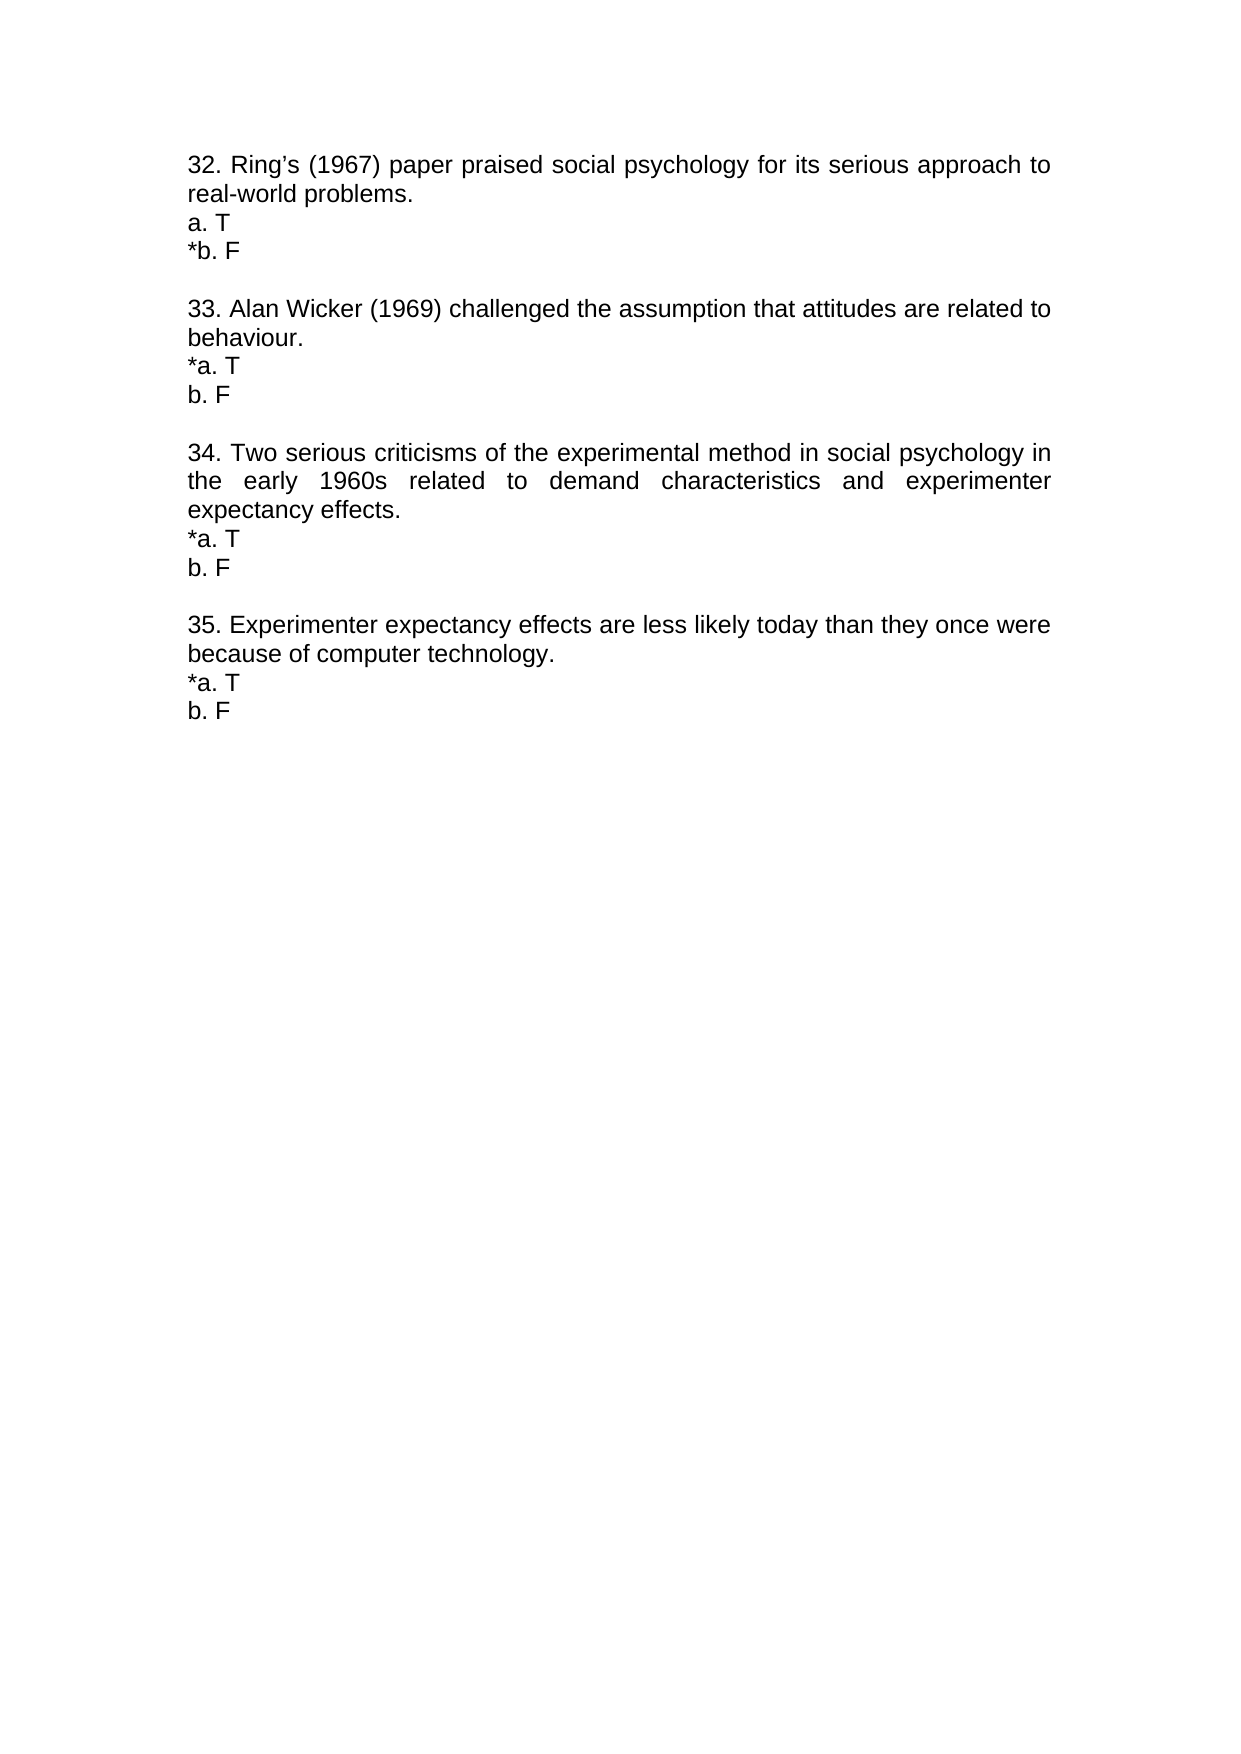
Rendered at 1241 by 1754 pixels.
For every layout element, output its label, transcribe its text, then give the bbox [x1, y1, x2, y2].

text b. F [187, 380, 1053, 409]
text 34. Two serious criticisms of the experimental method in social psychology in the early 1960s related to demand characteristics and experimenter expectancy effects. [187, 437, 1053, 524]
text 33. Alan Wicker (1969) challenged the assumption that attitudes are related to behaviour. [187, 294, 1053, 351]
text *a. T [187, 351, 1053, 380]
text 32. Ring’s (1967) paper praised social psychology for its serious approach to real-world problems. [187, 150, 1053, 207]
text 35. Experimenter expectancy effects are less likely today than they once were because of computer technology. [187, 610, 1053, 667]
text b. F [187, 552, 1053, 581]
text *a. T [187, 524, 1053, 552]
text a. T [187, 207, 1053, 236]
text *a. T [187, 667, 1053, 696]
text b. F [187, 696, 1053, 725]
text *b. F [187, 236, 1053, 265]
